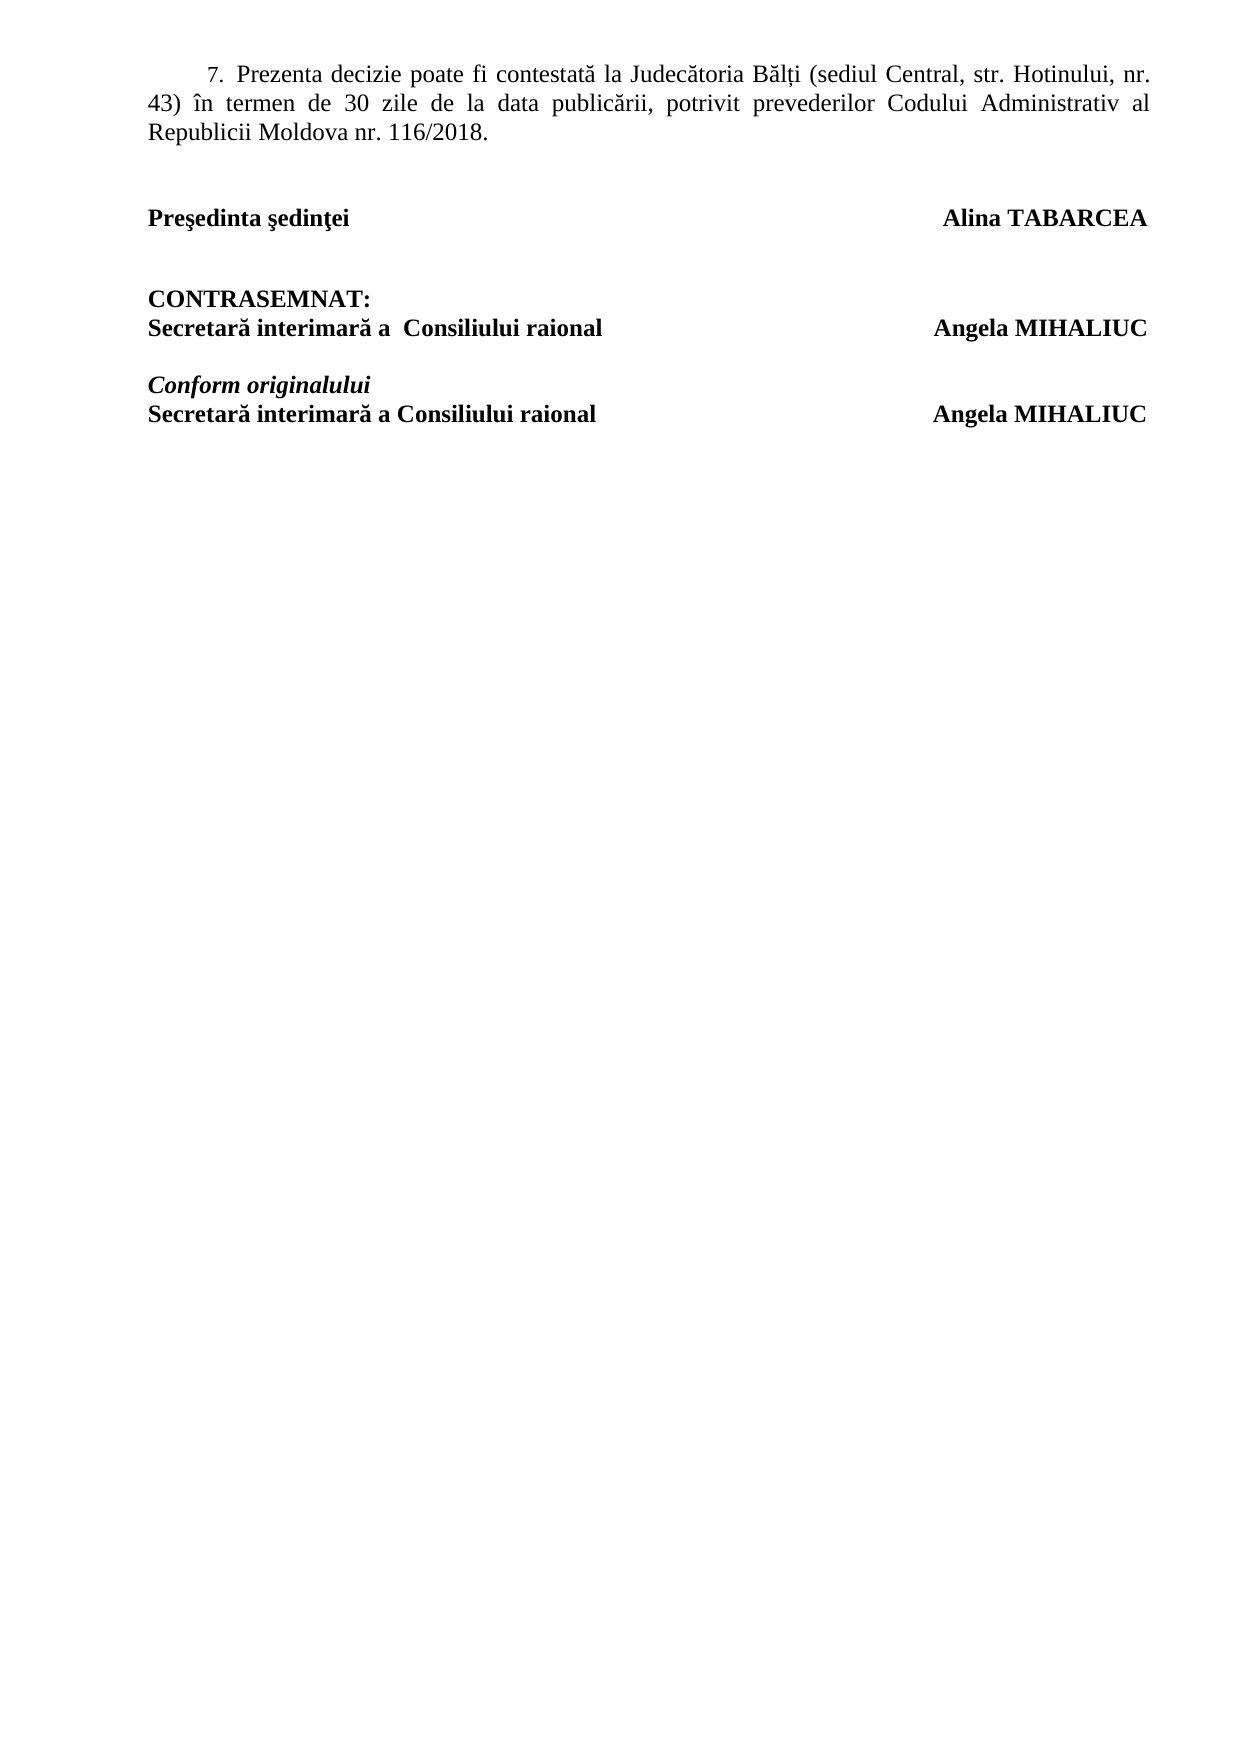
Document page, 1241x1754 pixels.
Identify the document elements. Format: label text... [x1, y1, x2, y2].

text Conform originalului [148, 371, 1152, 399]
text CONTRASEMNAT: [148, 284, 1152, 313]
text Preşedinta şedinţei Alina TABARCEA [148, 203, 1152, 232]
text Secretară interimară a Consiliului raional Angela MIHALIUC [148, 313, 1152, 342]
list Prezenta decizie poate fi contestată la Judecătoria Bălți (sediul Central, str. Hotinului, nr. 43) în termen de 30 zile de la data publicării, potrivit prevederilor Codului Administrativ al Republicii Moldova nr. 116/2018. [148, 59, 1152, 145]
text Secretară interimară a Consiliului raional Angela MIHALIUC [148, 399, 1152, 428]
